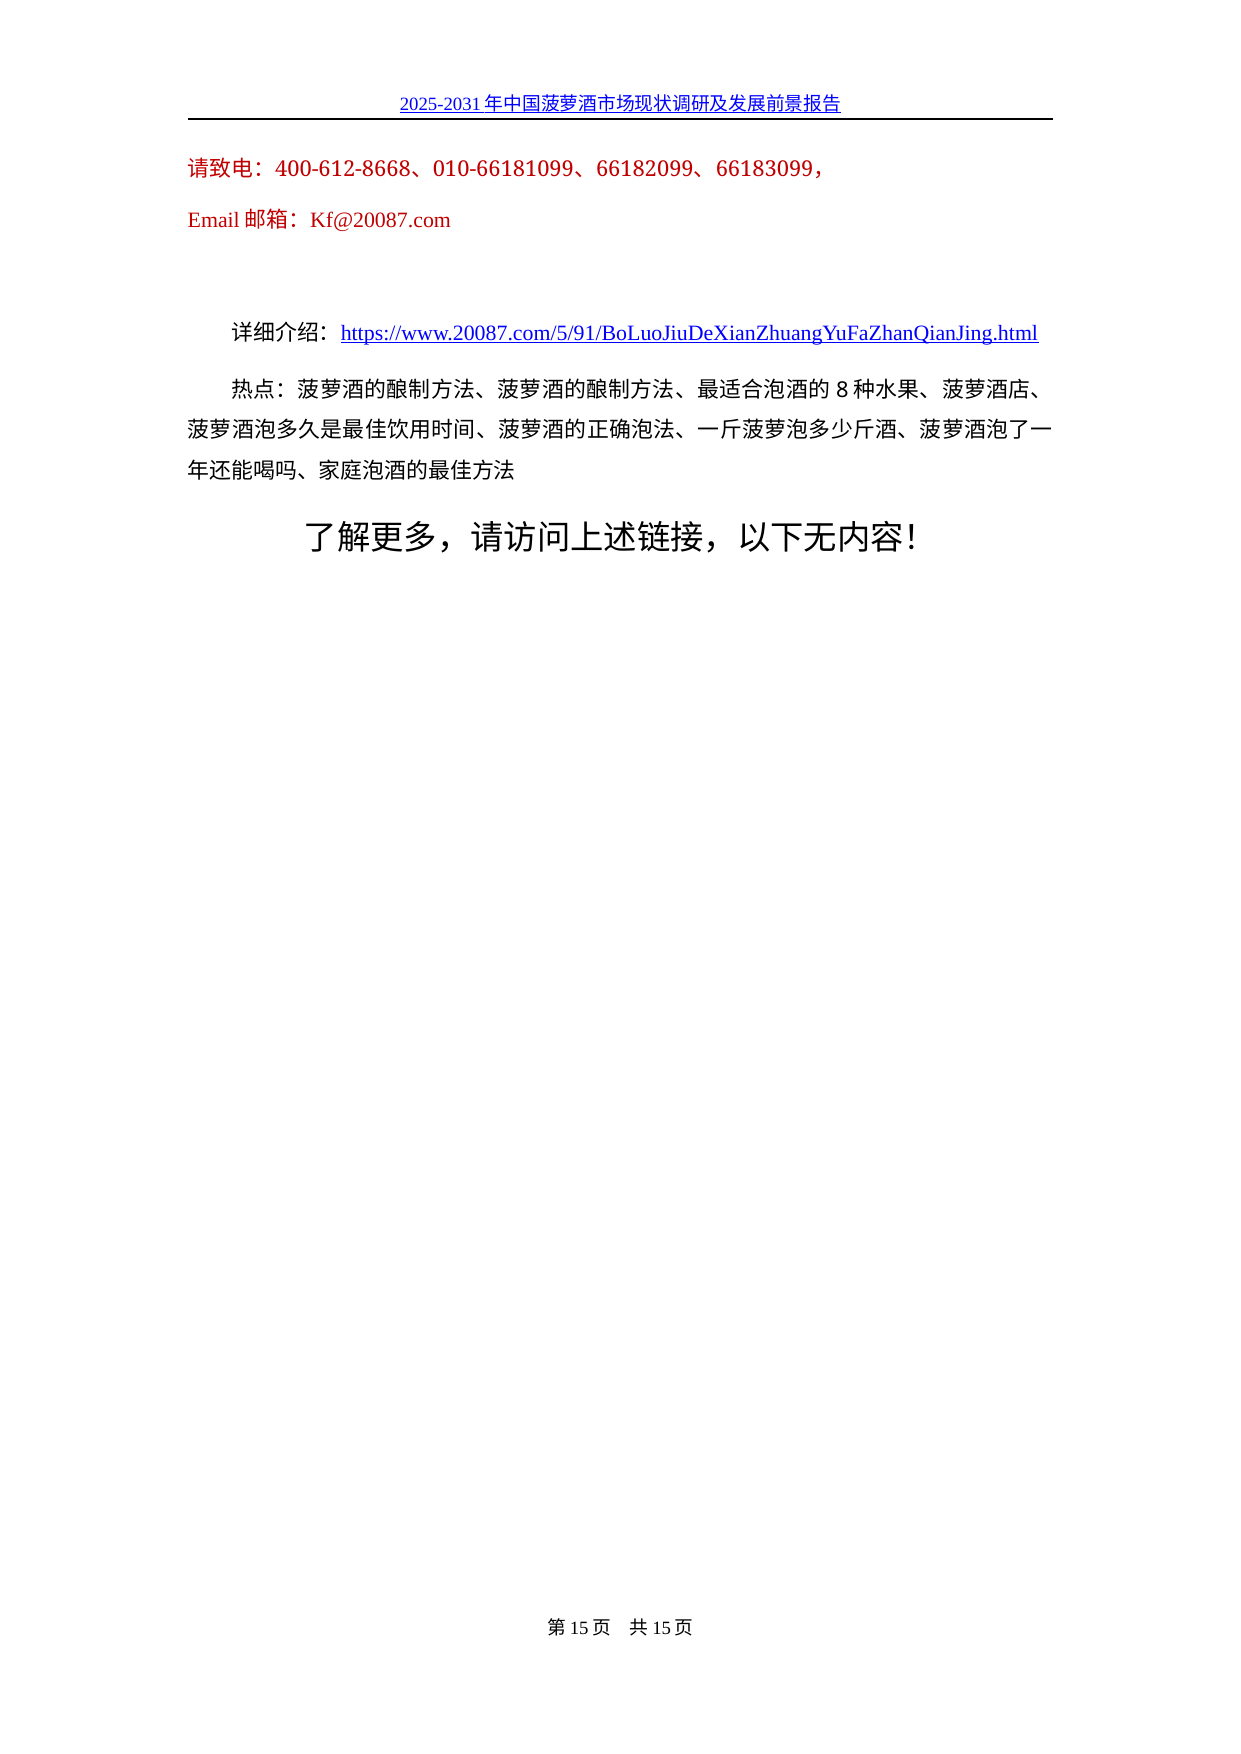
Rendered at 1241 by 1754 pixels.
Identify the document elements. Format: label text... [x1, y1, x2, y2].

text 热点：菠萝酒的酿制方法、菠萝酒的酿制方法、最适合泡酒的8种水果、菠萝酒店、菠萝酒泡多久是最佳饮用时间、菠萝酒的正确泡法、一斤菠萝泡多少斤酒、菠萝酒泡了一年还能喝吗、家庭泡酒的最佳方法 [187, 371, 1053, 485]
text 详细介绍：https://www.20087.com/5/91/BoLuoJiuDeXianZhuangYuFaZhanQianJing.html [187, 315, 1053, 347]
text Email邮箱：Kf@20087.com [187, 202, 1053, 234]
title 了解更多，请访问上述链接，以下无内容！ [187, 503, 1053, 568]
text 请致电：400-612-8668、010-66181099、66182099、66183099， [187, 150, 1053, 183]
